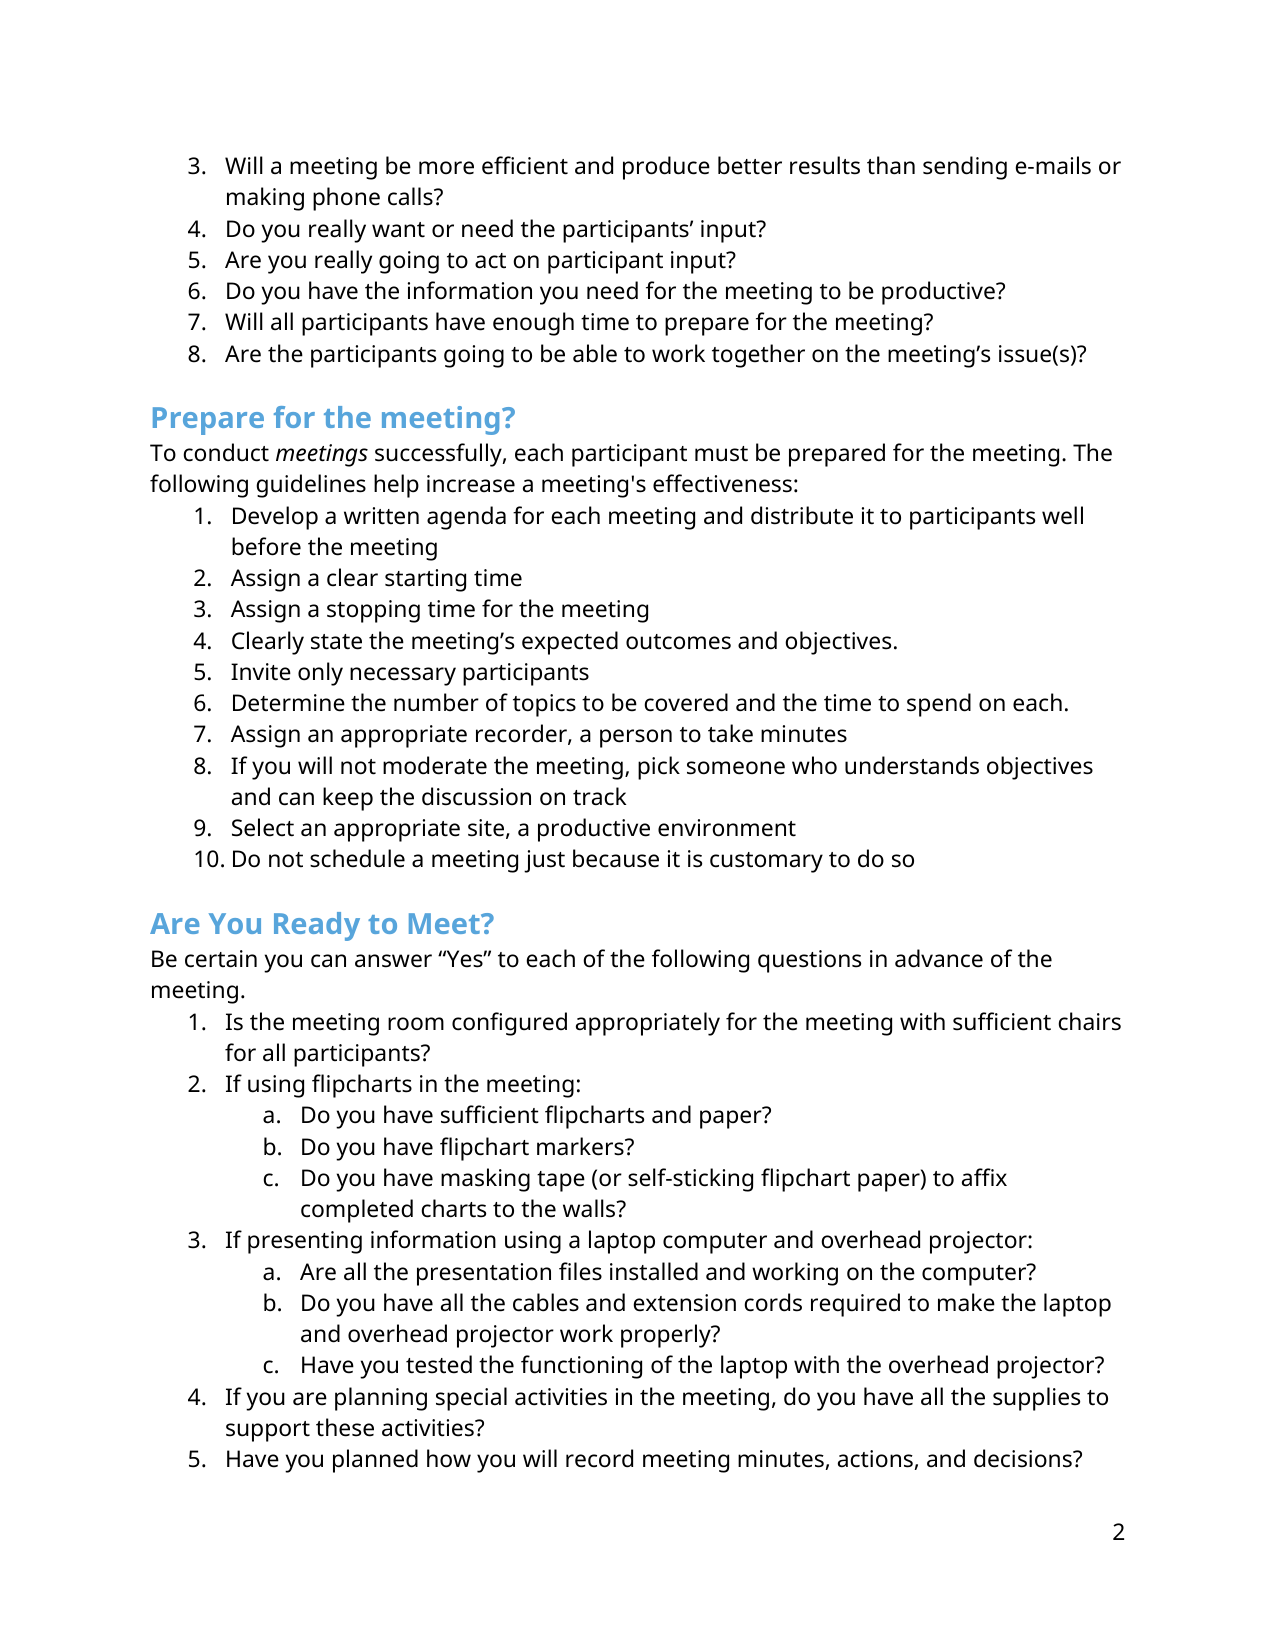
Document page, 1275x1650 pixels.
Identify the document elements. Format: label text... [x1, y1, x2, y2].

list Do you have the information you need for the meeting to be productive? [187, 275, 1125, 306]
list If using flipcharts in the meeting: [187, 1068, 1125, 1099]
list Do you have masking tape (or self-sticking flipchart paper) to affix completed charts to the walls? [262, 1162, 1125, 1224]
list Assign an appropriate recorder, a person to take minutes [193, 718, 1125, 750]
list Select an appropriate site, a productive environment [193, 812, 1125, 843]
list If you will not moderate the meeting, pick someone who understands objectives and can keep the discussion on track [193, 750, 1125, 812]
list Assign a stopping time for the meeting [193, 593, 1125, 625]
list Do you have flipchart markers? [262, 1131, 1125, 1162]
list Develop a written agenda for each meeting and distribute it to participants well before the meeting [193, 500, 1125, 562]
list Have you tested the functioning of the laptop with the overhead projector? [262, 1349, 1125, 1381]
list Are all the presentation files installed and working on the computer? [262, 1256, 1125, 1287]
list Do you have all the cables and extension cords required to make the laptop and overhead projector work properly? [262, 1287, 1125, 1349]
list Do not schedule a meeting just because it is customary to do so [193, 843, 1125, 875]
list Do you have sufficient flipcharts and paper? [262, 1099, 1125, 1131]
list Clearly state the meeting’s expected outcomes and objectives. [193, 625, 1125, 656]
list Is the meeting room configured appropriately for the meeting with sufficient chairs for all participants? [187, 1006, 1125, 1068]
list Determine the number of topics to be covered and the time to spend on each. [193, 687, 1125, 718]
text Are You Ready to Meet? [150, 903, 1125, 943]
text Be certain you can answer “Yes” to each of the following questions in advance of the meeting. [150, 943, 1125, 1006]
text To conduct meetings successfully, each participant must be prepared for the meeting. The following guidelines help increase a meeting's effectiveness: [150, 437, 1125, 500]
list Assign a clear starting time [193, 562, 1125, 593]
list If presenting information using a laptop computer and overhead projector: [187, 1224, 1125, 1256]
list Do you really want or need the participants’ input? [187, 212, 1125, 244]
list Have you planned how you will record meeting minutes, actions, and decisions? [187, 1443, 1125, 1474]
list Are the participants going to be able to work together on the meeting’s issue(s)? [187, 337, 1125, 369]
list Will all participants have enough time to prepare for the meeting? [187, 306, 1125, 337]
text Prepare for the meeting? [150, 397, 1125, 437]
list Are you really going to act on participant input? [187, 244, 1125, 275]
list Invite only necessary participants [193, 656, 1125, 687]
list Will a meeting be more efficient and produce better results than sending e-mails or making phone calls? [187, 150, 1125, 212]
list If you are planning special activities in the meeting, do you have all the supplies to support these activities? [187, 1381, 1125, 1443]
